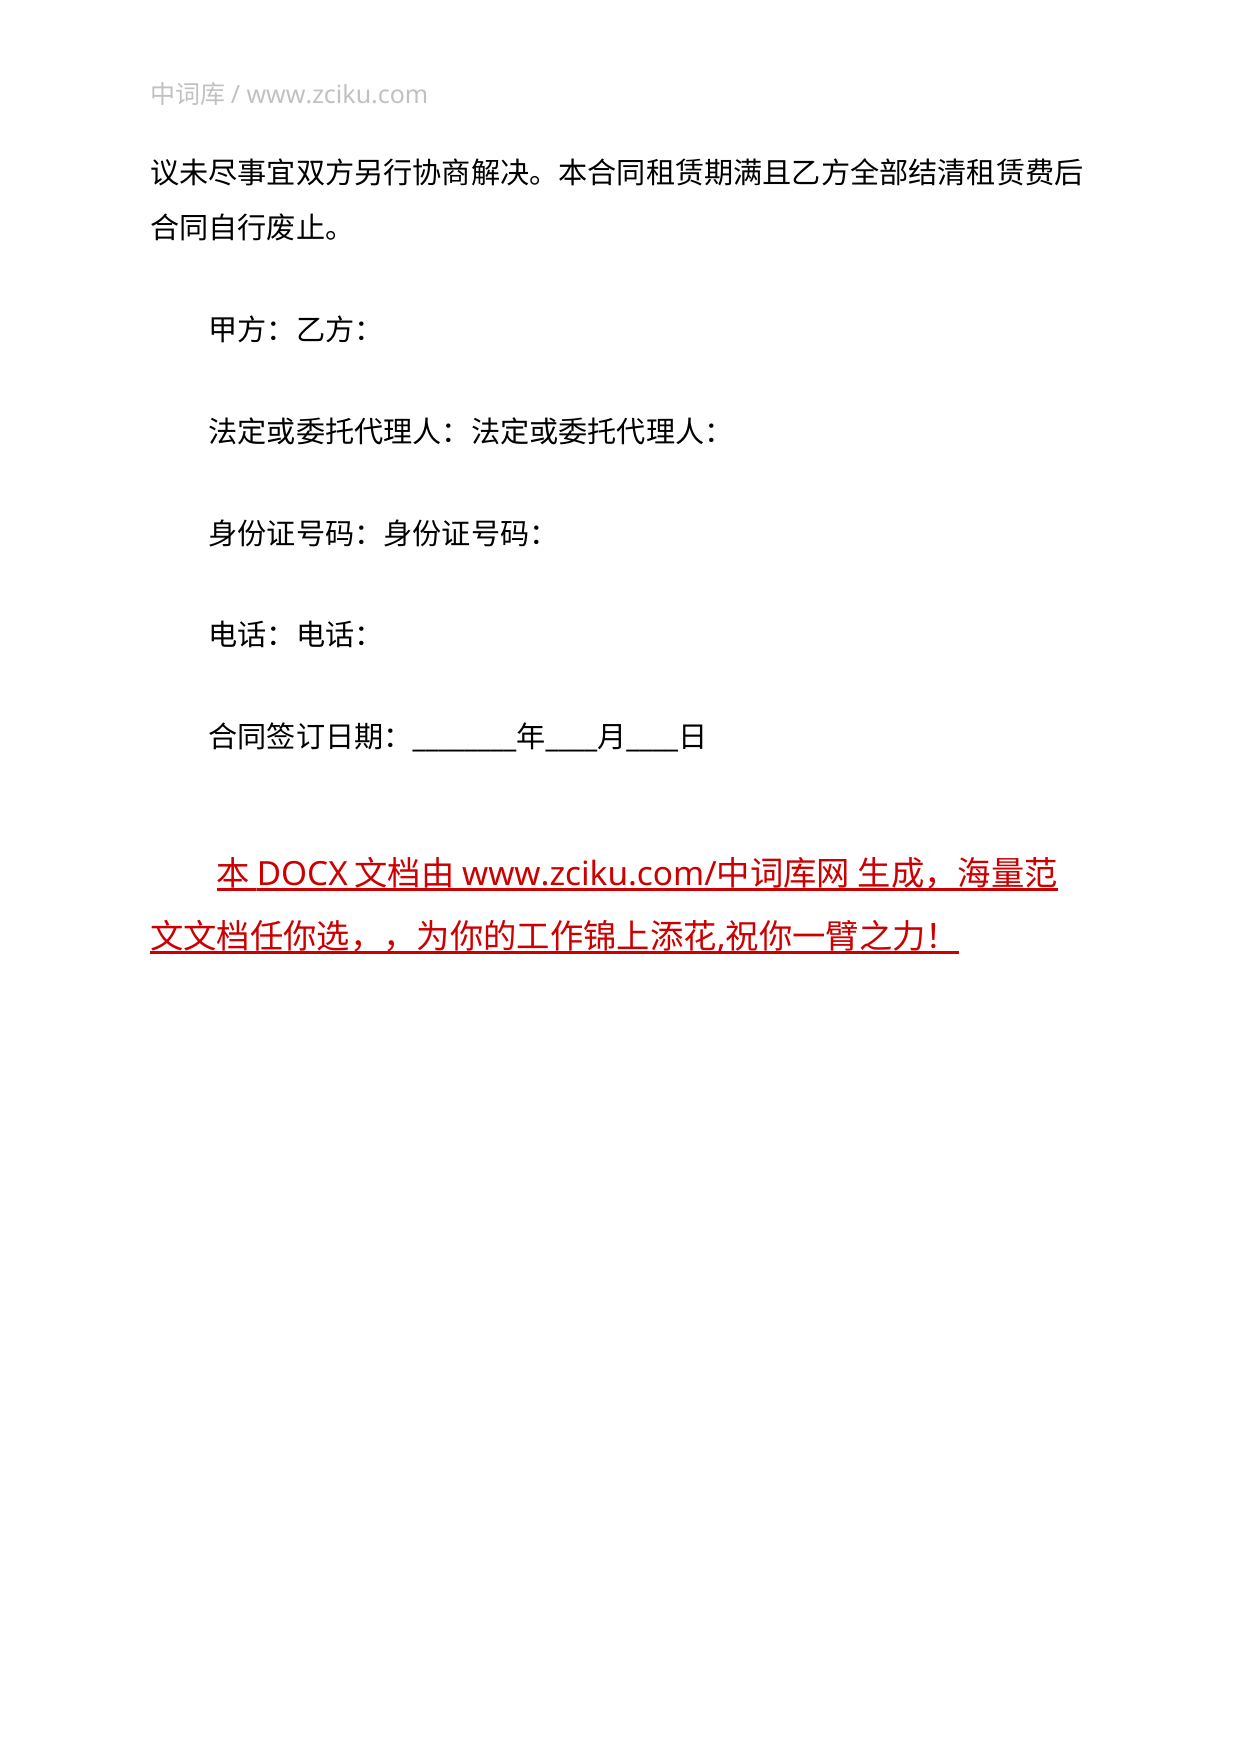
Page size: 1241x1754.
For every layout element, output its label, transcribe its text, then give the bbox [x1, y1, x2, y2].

text 合同签订日期：________年____月____日 [150, 714, 1090, 756]
text 电话：电话： [150, 612, 1090, 654]
text 法定或委托代理人：法定或委托代理人： [150, 408, 1090, 451]
text 本DOCX文档由 www.zciku.com/中词库网 生成，海量范文文档任你选，，为你的工作锦上添花,祝你一臂之力！ [150, 847, 1090, 958]
text 甲方：乙方： [150, 307, 1090, 349]
text 身份证号码：身份证号码： [150, 510, 1090, 552]
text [150, 150, 1090, 247]
